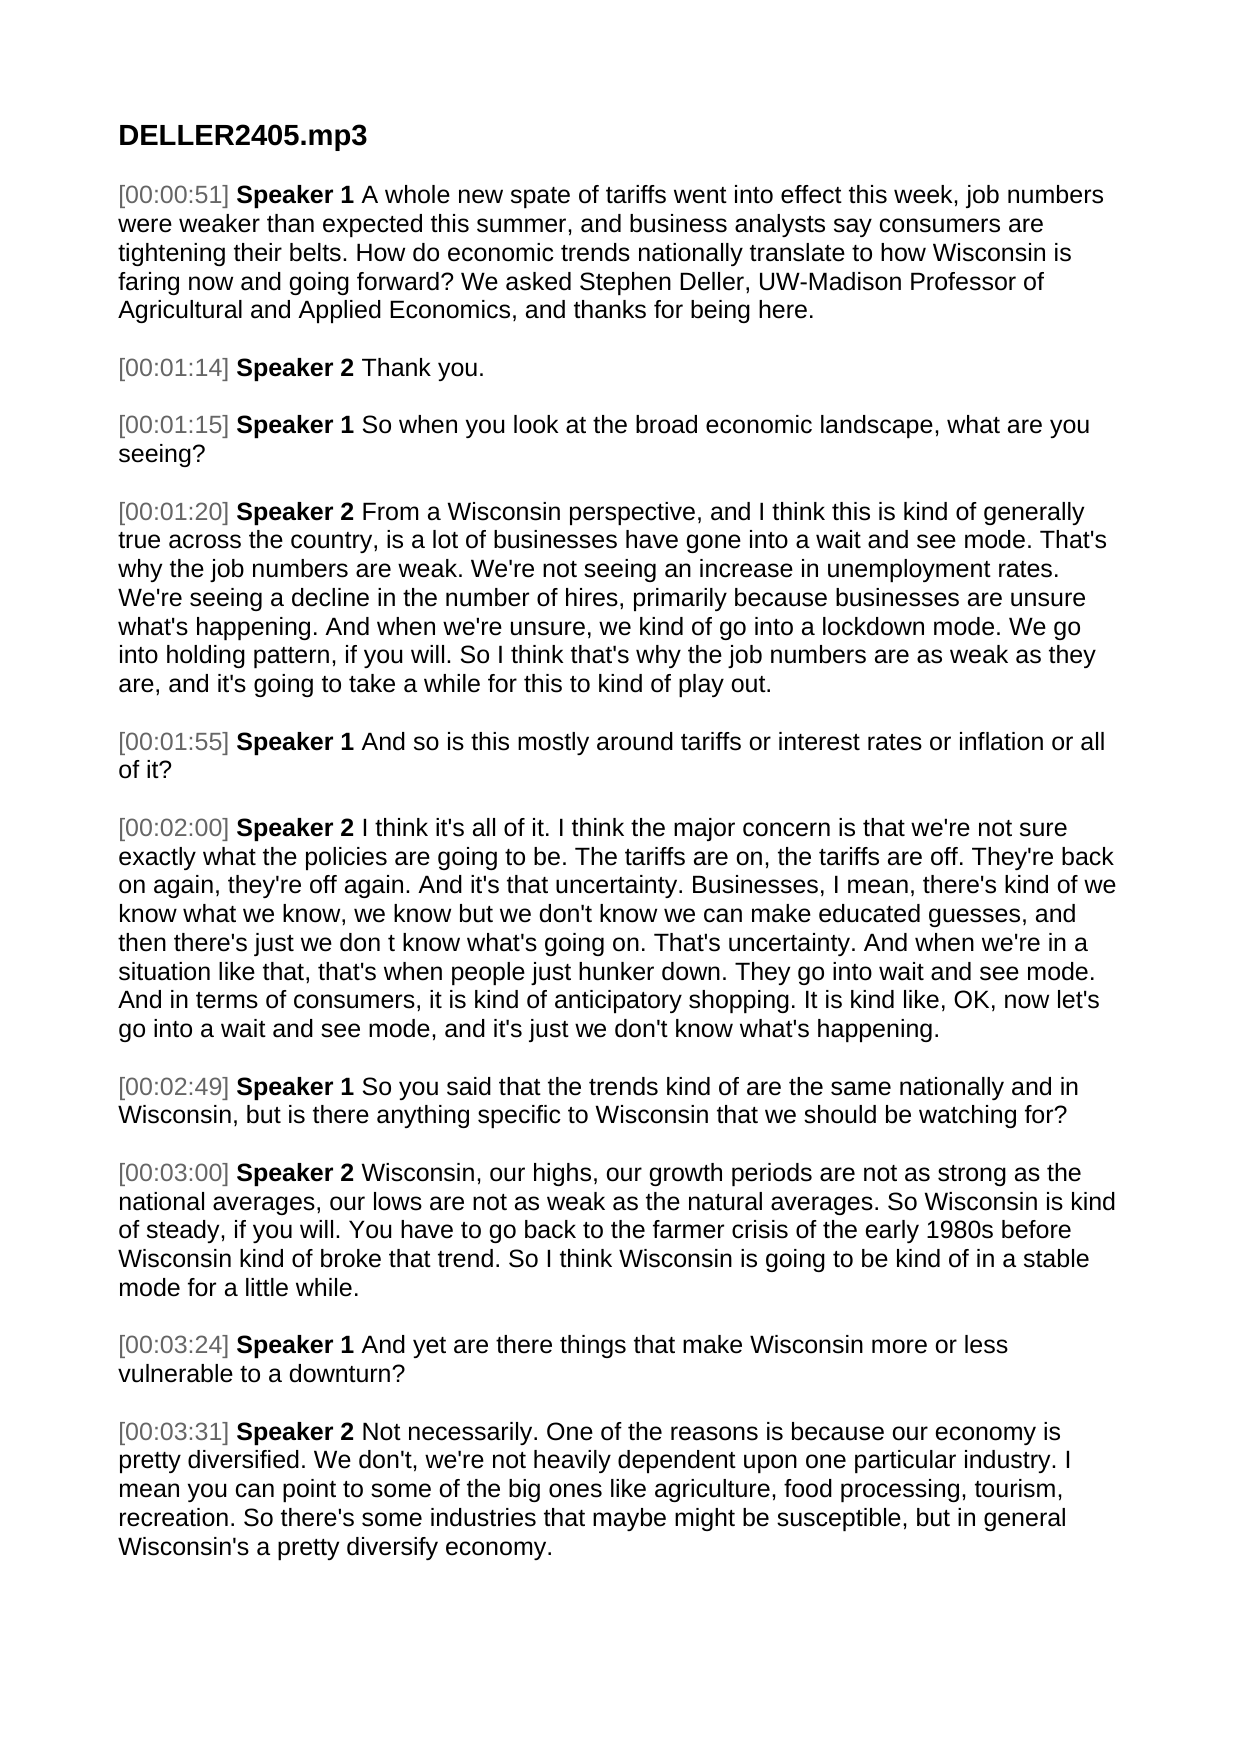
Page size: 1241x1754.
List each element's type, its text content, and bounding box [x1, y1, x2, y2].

text [00:01:14] Speaker 2 Thank you. [118, 353, 1122, 382]
text [00:02:49] Speaker 1 So you said that the trends kind of are the same nationally and in Wisconsin, but is there anything specific to Wisconsin that we should be watching for? [118, 1072, 1122, 1129]
text [00:01:20] Speaker 2 From a Wisconsin perspective, and I think this is kind of generally true across the country, is a lot of businesses have gone into a wait and see mode. That's why the job numbers are weak. We're not seeing an increase in unemployment rates. We're seeing a decline in the number of hires, primarily because businesses are unsure what's happening. And when we're unsure, we kind of go into a lockdown mode. We go into holding pattern, if you will. So I think that's why the job numbers are as weak as they are, and it's going to take a while for this to kind of play out. [118, 497, 1122, 698]
text [00:03:31] Speaker 2 Not necessarily. One of the reasons is because our economy is pretty diversified. We don't, we're not heavily dependent upon one particular industry. I mean you can point to some of the big ones like agriculture, food processing, tourism, recreation. So there's some industries that maybe might be susceptible, but in general Wisconsin's a pretty diversify economy. [118, 1417, 1122, 1560]
text DELLER2405.mp3 [118, 118, 1122, 152]
text [00:01:55] Speaker 1 And so is this mostly around tariffs or interest rates or inflation or all of it? [118, 727, 1122, 784]
text [00:03:00] Speaker 2 Wisconsin, our highs, our growth periods are not as strong as the national averages, our lows are not as weak as the natural averages. So Wisconsin is kind of steady, if you will. You have to go back to the farmer crisis of the early 1980s before Wisconsin kind of broke that trend. So I think Wisconsin is going to be kind of in a stable mode for a little while. [118, 1158, 1122, 1302]
text [00:03:24] Speaker 1 And yet are there things that make Wisconsin more or less vulnerable to a downturn? [118, 1330, 1122, 1388]
text [00:01:15] Speaker 1 So when you look at the broad economic landscape, what are you seeing? [118, 410, 1122, 468]
text [00:00:51] Speaker 1 A whole new spate of tariffs went into effect this week, job numbers were weaker than expected this summer, and business analysts say consumers are tightening their belts. How do economic trends nationally translate to how Wisconsin is faring now and going forward? We asked Stephen Deller, UW-Madison Professor of Agricultural and Applied Economics, and thanks for being here. [118, 180, 1122, 324]
text [00:02:00] Speaker 2 I think it's all of it. I think the major concern is that we're not sure exactly what the policies are going to be. The tariffs are on, the tariffs are off. They're back on again, they're off again. And it's that uncertainty. Businesses, I mean, there's kind of we know what we know, we know but we don't know we can make educated guesses, and then there's just we don t know what's going on. That's uncertainty. And when we're in a situation like that, that's when people just hunker down. They go into wait and see mode. And in terms of consumers, it is kind of anticipatory shopping. It is kind like, OK, now let's go into a wait and see mode, and it's just we don't know what's happening. [118, 813, 1122, 1043]
